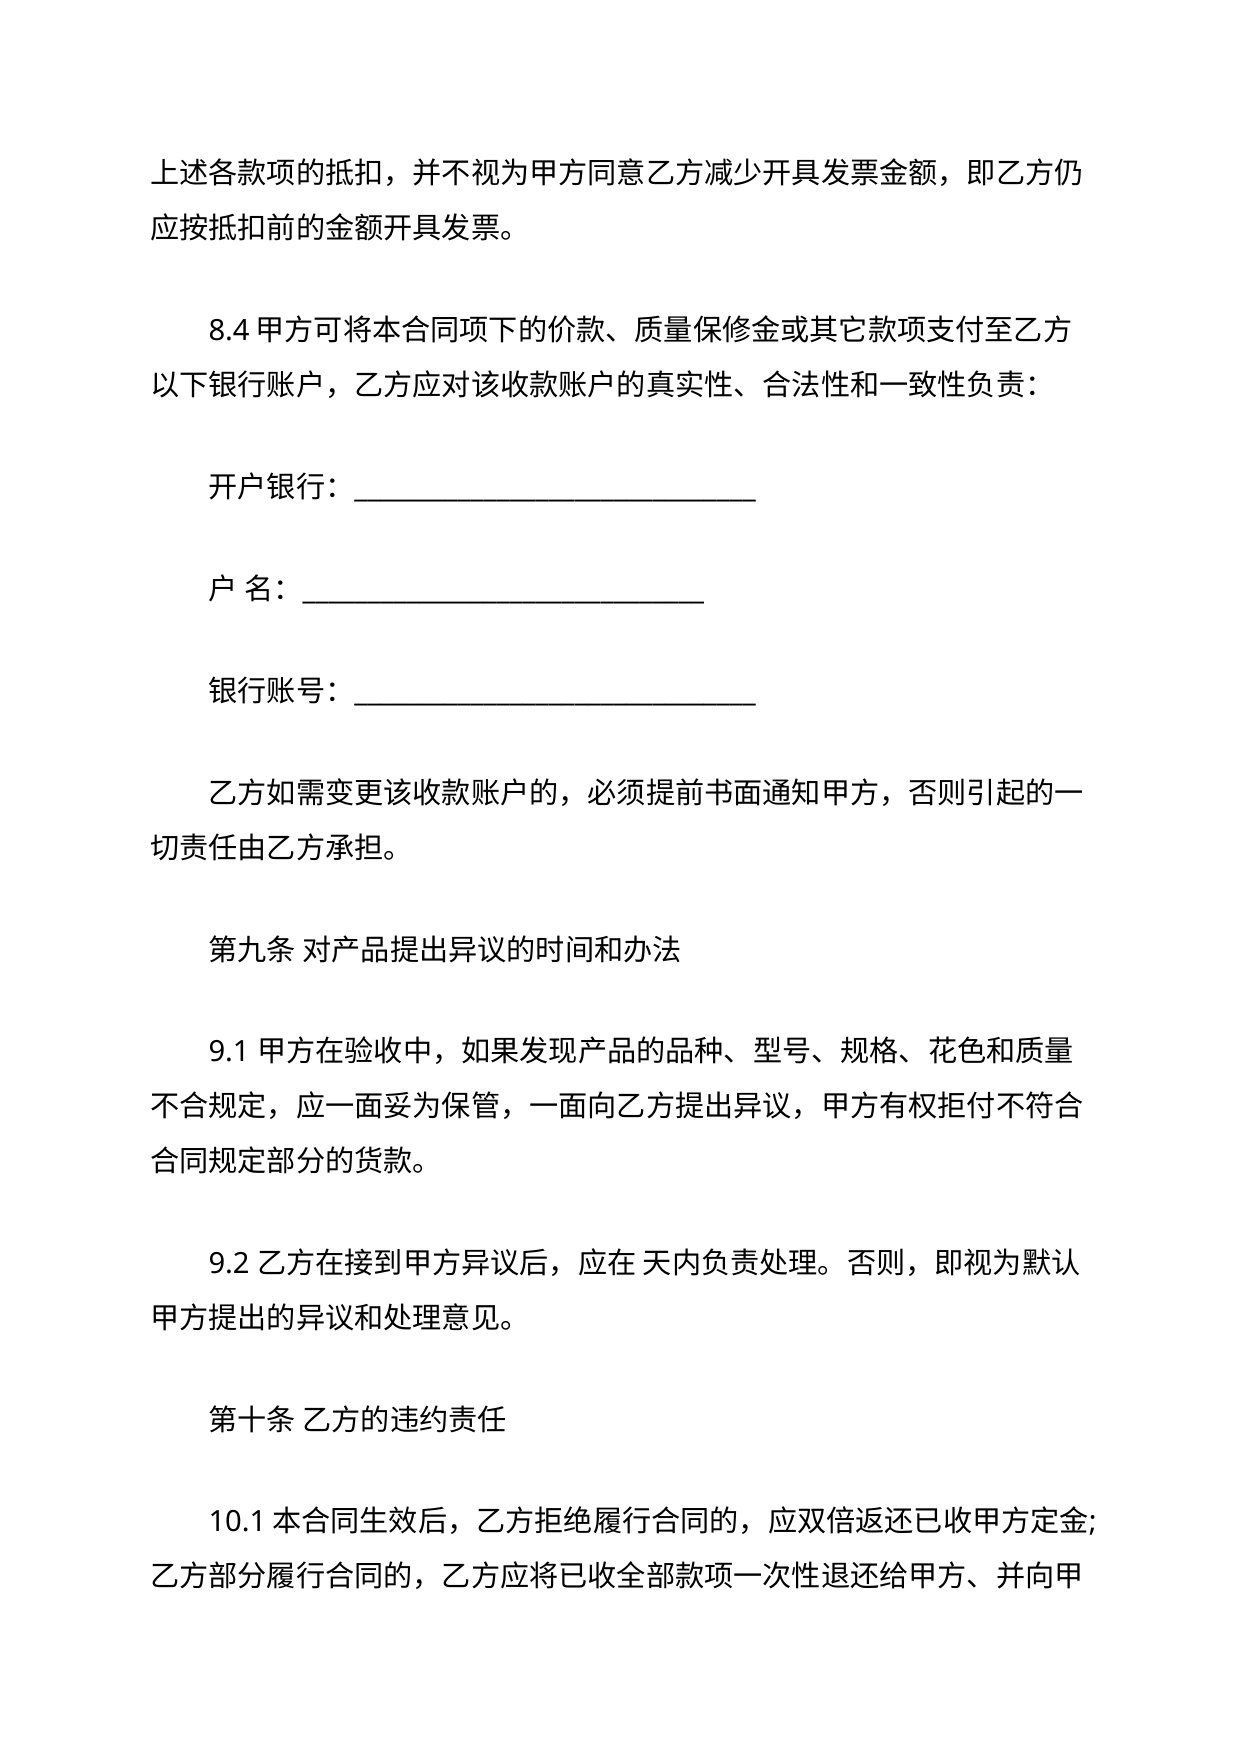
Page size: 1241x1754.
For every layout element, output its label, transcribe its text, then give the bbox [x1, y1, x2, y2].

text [150, 1498, 1090, 1595]
text 银行账号：_______________________________ [150, 667, 1090, 710]
text 第九条 对产品提出异议的时间和办法 [150, 926, 1090, 968]
text 8.4甲方可将本合同项下的价款、质量保修金或其它款项支付至乙方以下银行账户，乙方应对该收款账户的真实性、合法性和一致性负责： [150, 307, 1090, 404]
text 9.1 甲方在验收中，如果发现产品的品种、型号、规格、花色和质量不合规定，应一面妥为保管，一面向乙方提出异议，甲方有权拒付不符合合同规定部分的货款。 [150, 1028, 1090, 1180]
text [150, 150, 1090, 247]
text 开户银行：_______________________________ [150, 463, 1090, 506]
text 9.2 乙方在接到甲方异议后，应在 天内负责处理。否则，即视为默认甲方提出的异议和处理意见。 [150, 1239, 1090, 1337]
text 乙方如需变更该收款账户的，必须提前书面通知甲方，否则引起的一切责任由乙方承担。 [150, 769, 1090, 867]
text 第十条 乙方的违约责任 [150, 1396, 1090, 1438]
text 户 名：_______________________________ [150, 565, 1090, 608]
